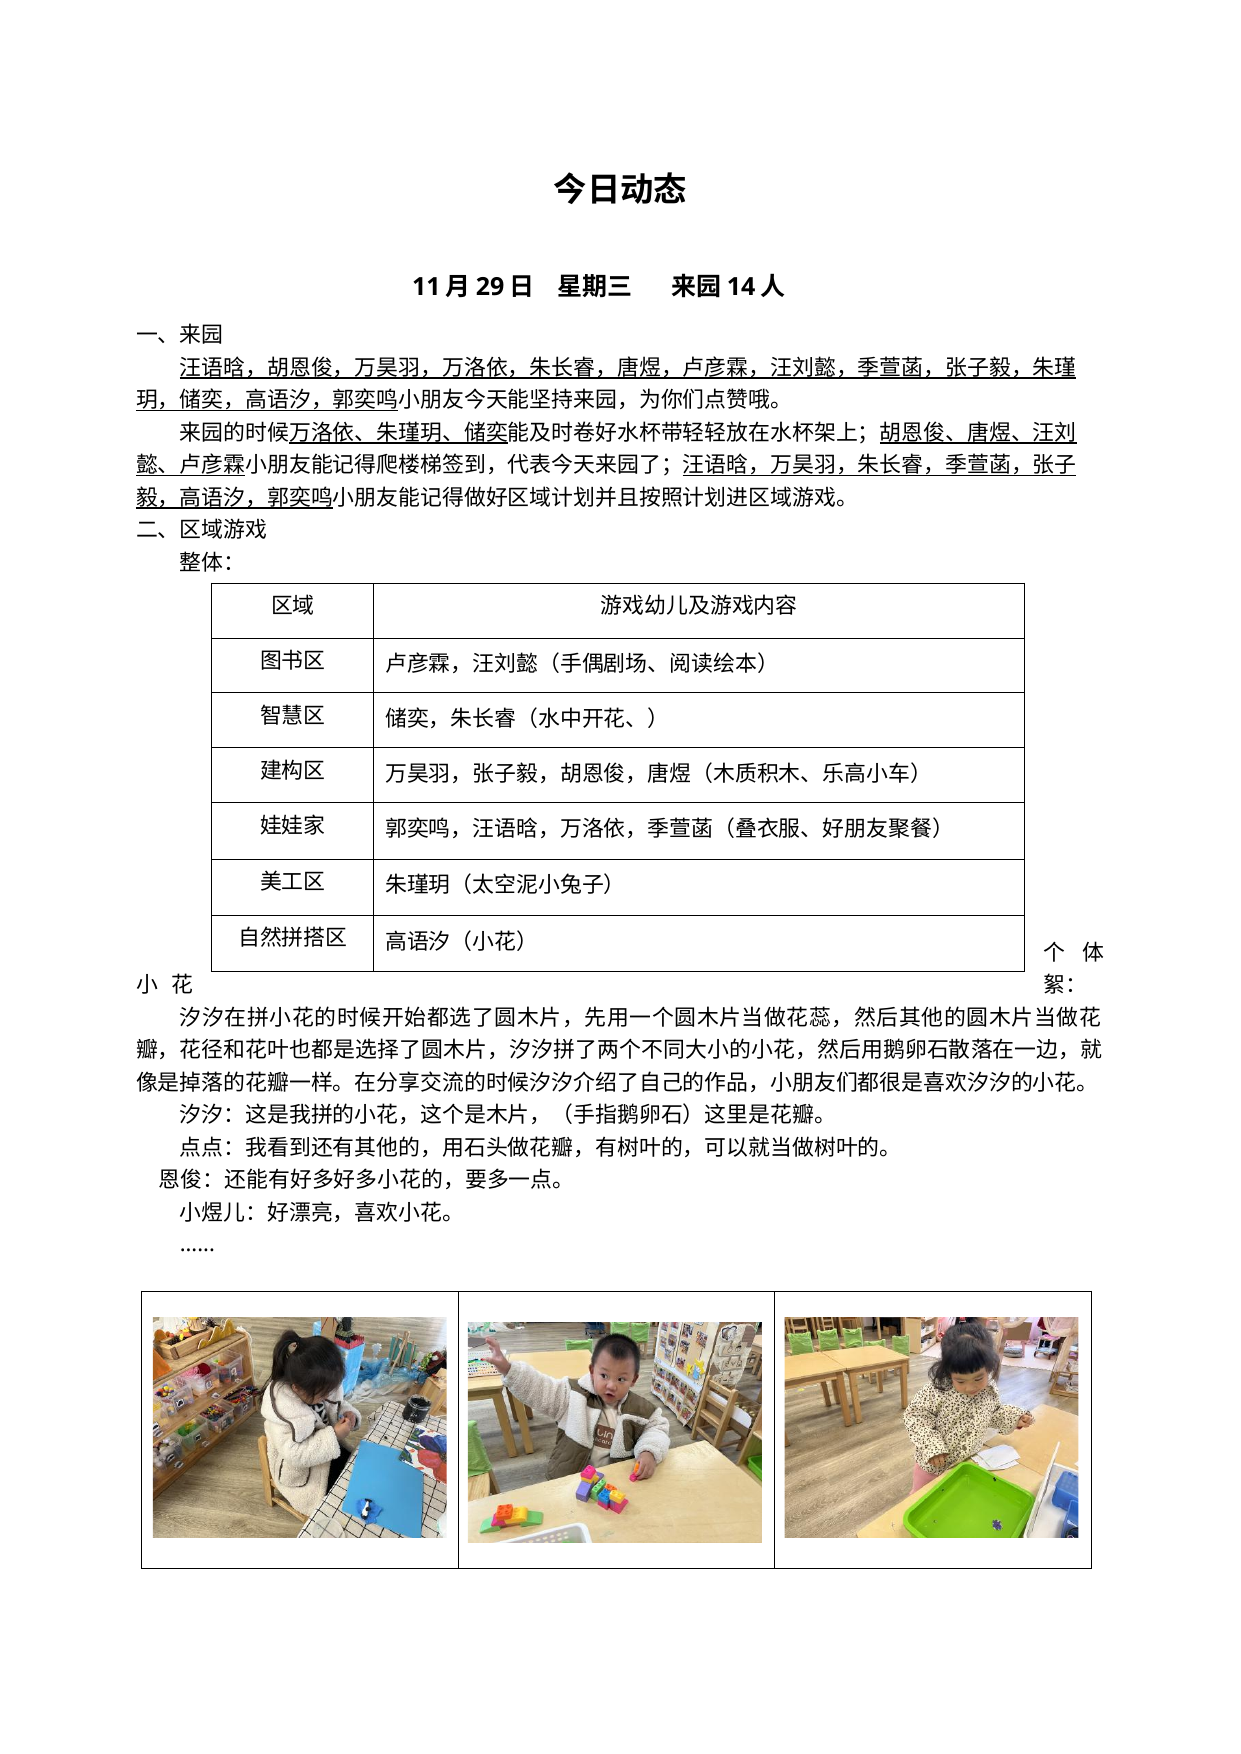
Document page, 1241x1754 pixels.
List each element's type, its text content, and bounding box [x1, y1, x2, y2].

text 个体小花絮： [136, 934, 1104, 999]
picture [152, 1317, 447, 1538]
text 11月29日 星期三 来园14人 [136, 252, 1104, 317]
text 汐汐在拼小花的时候开始都选了圆木片，先用一个圆木片当做花蕊，然后其他的圆木片当做花瓣，花径和花叶也都是选择了圆木片，汐汐拼了两个不同大小的小花，然后用鹅卵石散落在一边，就像是掉落的花瓣一样。在分享交流的时候汐汐介绍了自己的作品，小朋友们都很是喜欢汐汐的小花。 [136, 999, 1104, 1097]
text 汐汐：这是我拼的小花，这个是木片，（手指鹅卵石）这里是花瓣。 [136, 1097, 1104, 1129]
table_header [459, 1292, 774, 1568]
text 整体： [136, 544, 1104, 577]
list 一、来园 [136, 317, 1104, 349]
text 汪语晗，胡恩俊，万昊羽，万洛依，朱长睿，唐煜，卢彦霖，汪刘懿，季萱菡，张子毅，朱瑾玥，储奕，高语汐，郭奕鸣小朋友今天能坚持来园，为你们点赞哦。 [136, 349, 1104, 414]
text ...... [136, 1227, 1104, 1259]
table_cell 高语汐（小花） [374, 916, 1024, 971]
table_cell 郭奕鸣，汪语晗，万洛依，季萱菡（叠衣服、好朋友聚餐） [374, 803, 1024, 858]
table_header 区域 [212, 584, 373, 637]
list 二、区域游戏 [136, 512, 1104, 544]
table_cell 卢彦霖，汪刘懿（手偶剧场、阅读绘本） [374, 639, 1024, 692]
table_cell 万昊羽，张子毅，胡恩俊，唐煜（木质积木、乐高小车） [374, 748, 1024, 802]
table_cell 储奕，朱长睿（水中开花、） [374, 693, 1024, 747]
table_cell 智慧区 [212, 693, 373, 747]
text 点点：我看到还有其他的，用石头做花瓣，有树叶的，可以就当做树叶的。 [136, 1129, 1104, 1162]
table_cell 娃娃家 [212, 803, 373, 858]
text 来园的时候万洛依、朱瑾玥、储奕能及时卷好水杯带轻轻放在水杯架上；胡恩俊、唐煜、汪刘懿、卢彦霖小朋友能记得爬楼梯签到，代表今天来园了；汪语晗，万昊羽，朱长睿，季萱菡，张子毅，高语汐，郭奕鸣小朋友能记得做好区域计划并且按照计划进区域游戏。 [136, 414, 1104, 512]
table_cell 自然拼搭区 [212, 916, 373, 971]
table_header [775, 1292, 1091, 1568]
picture [467, 1322, 762, 1543]
table_header 游戏幼儿及游戏内容 [374, 584, 1024, 637]
table_cell 建构区 [212, 748, 373, 802]
table_cell 美工区 [212, 860, 373, 915]
text 小煜儿：好漂亮，喜欢小花。 [136, 1194, 1104, 1227]
text 恩俊：还能有好多好多小花的，要多一点。 [136, 1162, 1104, 1194]
table_cell 图书区 [212, 639, 373, 692]
text 今日动态 [136, 154, 1104, 219]
table_cell 朱瑾玥（太空泥小兔子） [374, 860, 1024, 915]
table_header [142, 1292, 458, 1568]
picture [784, 1317, 1079, 1538]
